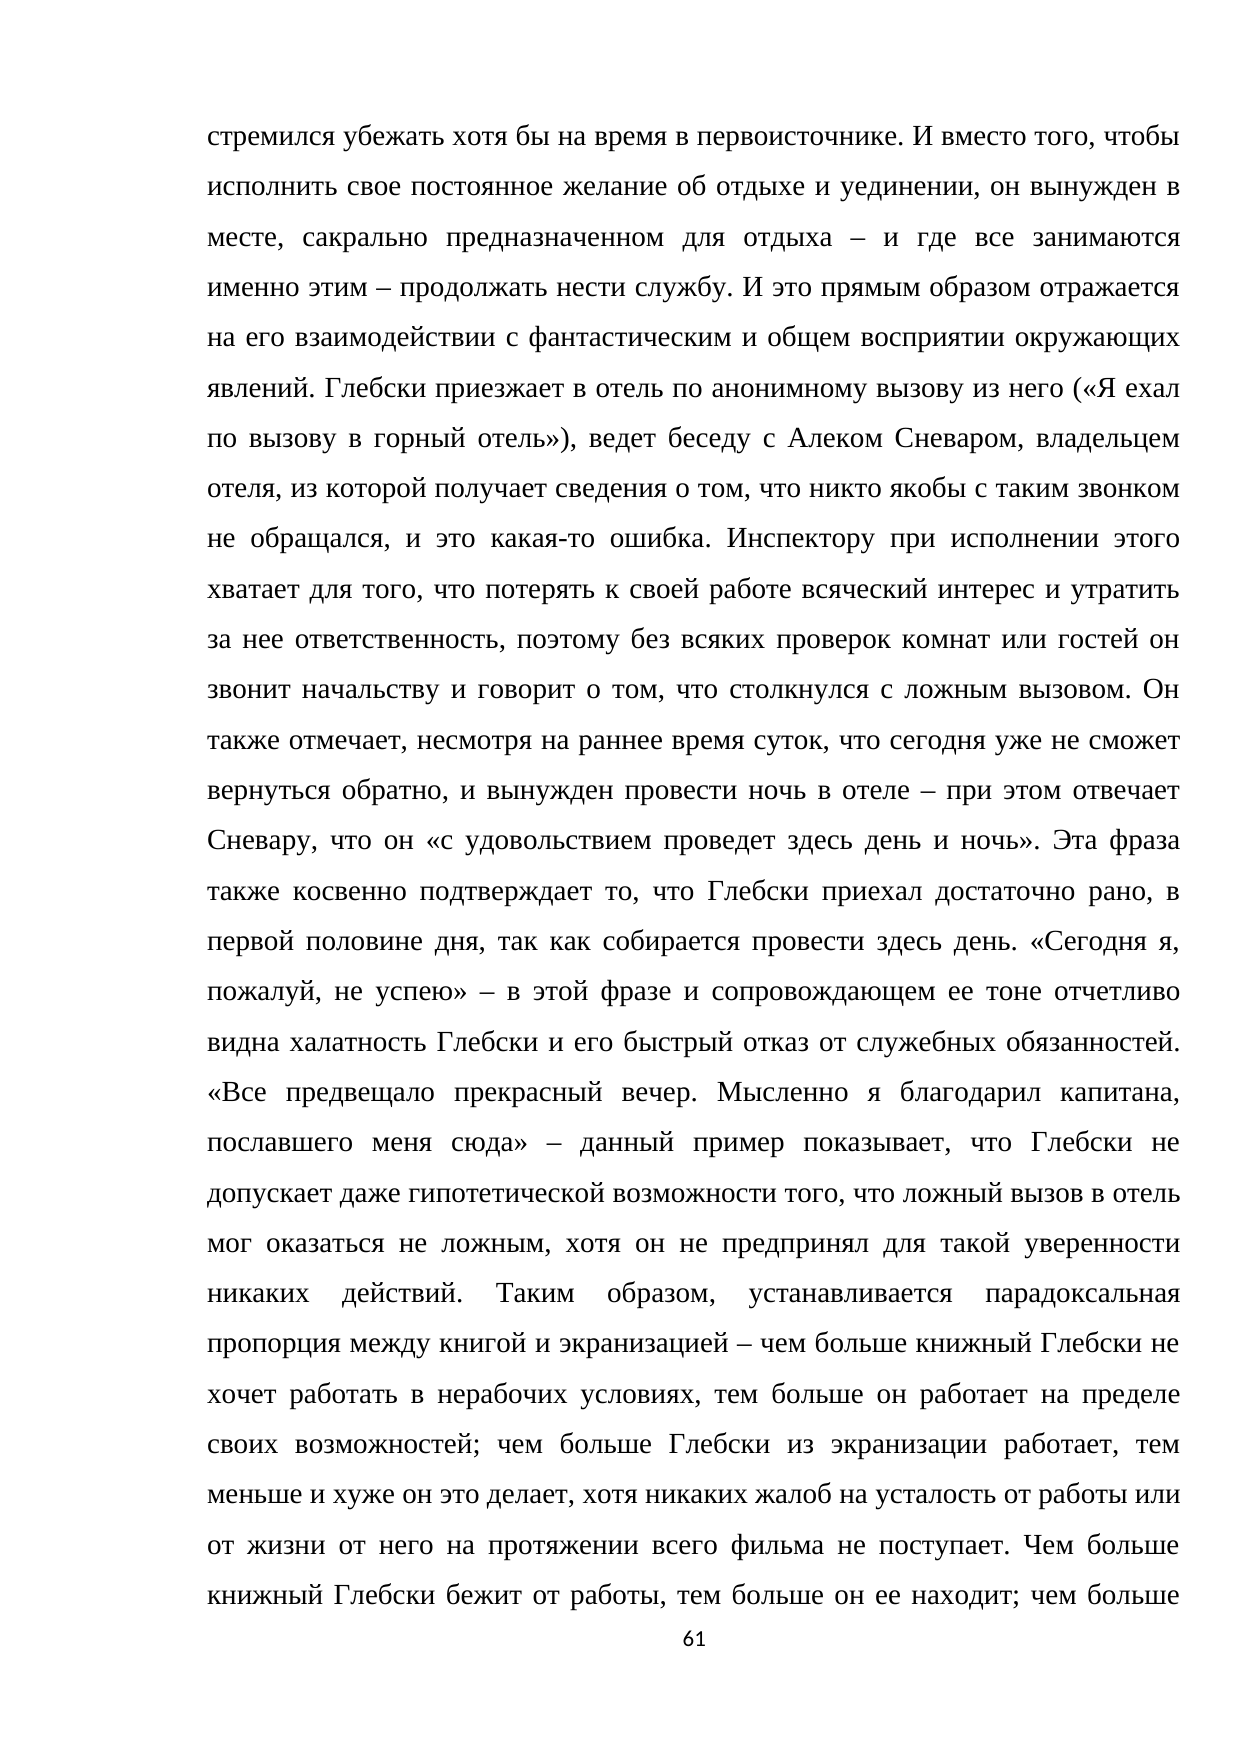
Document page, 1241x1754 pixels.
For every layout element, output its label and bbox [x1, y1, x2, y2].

text [207, 118, 1181, 1611]
